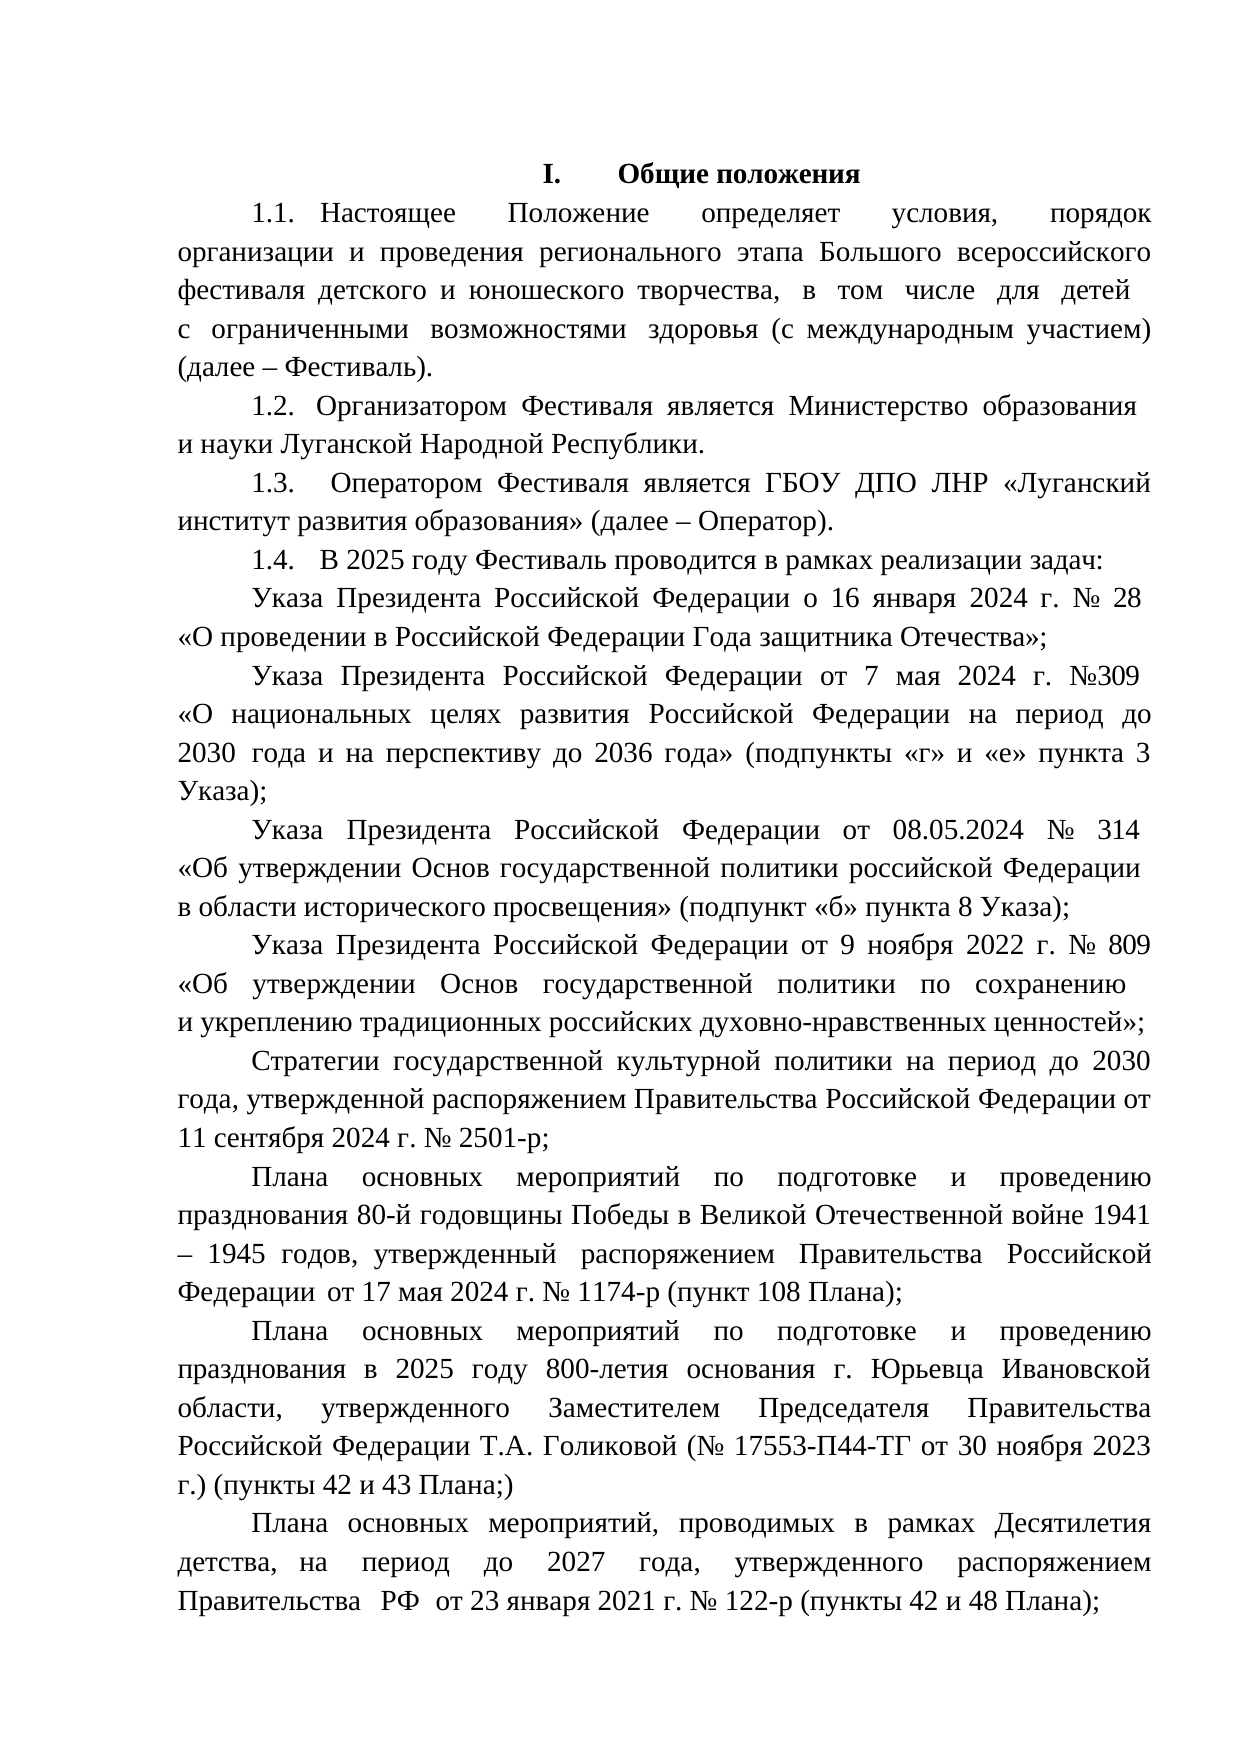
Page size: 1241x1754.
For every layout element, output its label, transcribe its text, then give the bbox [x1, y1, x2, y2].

text Указа Президента Российской Федерации от 08.05.2024 № 314 «Об утверждении Основ государственной политики российской Федерации в области исторического просвещения» (подпункт «б» пункта 8 Указа); [177, 812, 1152, 922]
text Плана основных мероприятий, проводимых в рамках Десятилетия детства, на период до 2027 года, утвержденного распоряжением Правительства РФ от 23 января 2021 г. № 122-р (пункты 42 и 48 Плана); [177, 1506, 1152, 1616]
subtitle Общие положения [251, 157, 1152, 190]
text Указа Президента Российской Федерации от 7 мая 2024 г. №309 «О национальных целях развития Российской Федерации на период до 2030 года и на перспективу до 2036 года» (подпункты «г» и «е» пункта 3 Указа); [177, 658, 1152, 807]
text Указа Президента Российской Федерации от 9 ноября 2022 г. № 809 «Об утверждении Основ государственной политики по сохранению и укреплению традиционных российских духовно-нравственных ценностей»; [177, 927, 1152, 1038]
text Стратегии государственной культурной политики на период до 2030 года, утвержденной распоряжением Правительства Российской Федерации от 11 сентября 2024 г. № 2501-р; [177, 1043, 1152, 1154]
text Плана основных мероприятий по подготовке и проведению празднования в 2025 году 800-летия основания г. Юрьевца Ивановской области, утвержденного Заместителем Председателя Правительства Российской Федерации Т.А. Голиковой (№ 17553-П44-ТГ от 30 ноября 2023 г.) (пункты 42 и 43 Плана;) [177, 1313, 1152, 1501]
list Оператором Фестиваля является ГБОУ ДПО ЛНР «Луганский институт развития образования» (далее – Оператор). [177, 465, 1152, 537]
list В 2025 году Фестиваль проводится в рамках реализации задач: [177, 542, 1152, 576]
text Указа Президента Российской Федерации о 16 января 2024 г. № 28 «О проведении в Российской Федерации Года защитника Отечества»; [177, 581, 1152, 653]
text Плана основных мероприятий по подготовке и проведению празднования 80-й годовщины Победы в Великой Отечественной войне 1941 – 1945 годов, утвержденный распоряжением Правительства Российской Федерации от 17 мая 2024 г. № 1174-р (пункт 108 Плана); [177, 1159, 1152, 1308]
list Настоящее Положение определяет условия, порядок организации и проведения регионального этапа Большого всероссийского фестиваля детского и юношеского творчества, в том числе для детей с ограниченными возможностями здоровья (с международным участием) (далее – Фестиваль). [177, 195, 1152, 383]
list Организатором Фестиваля является Министерство образования и науки Луганской Народной Республики. [177, 388, 1152, 460]
